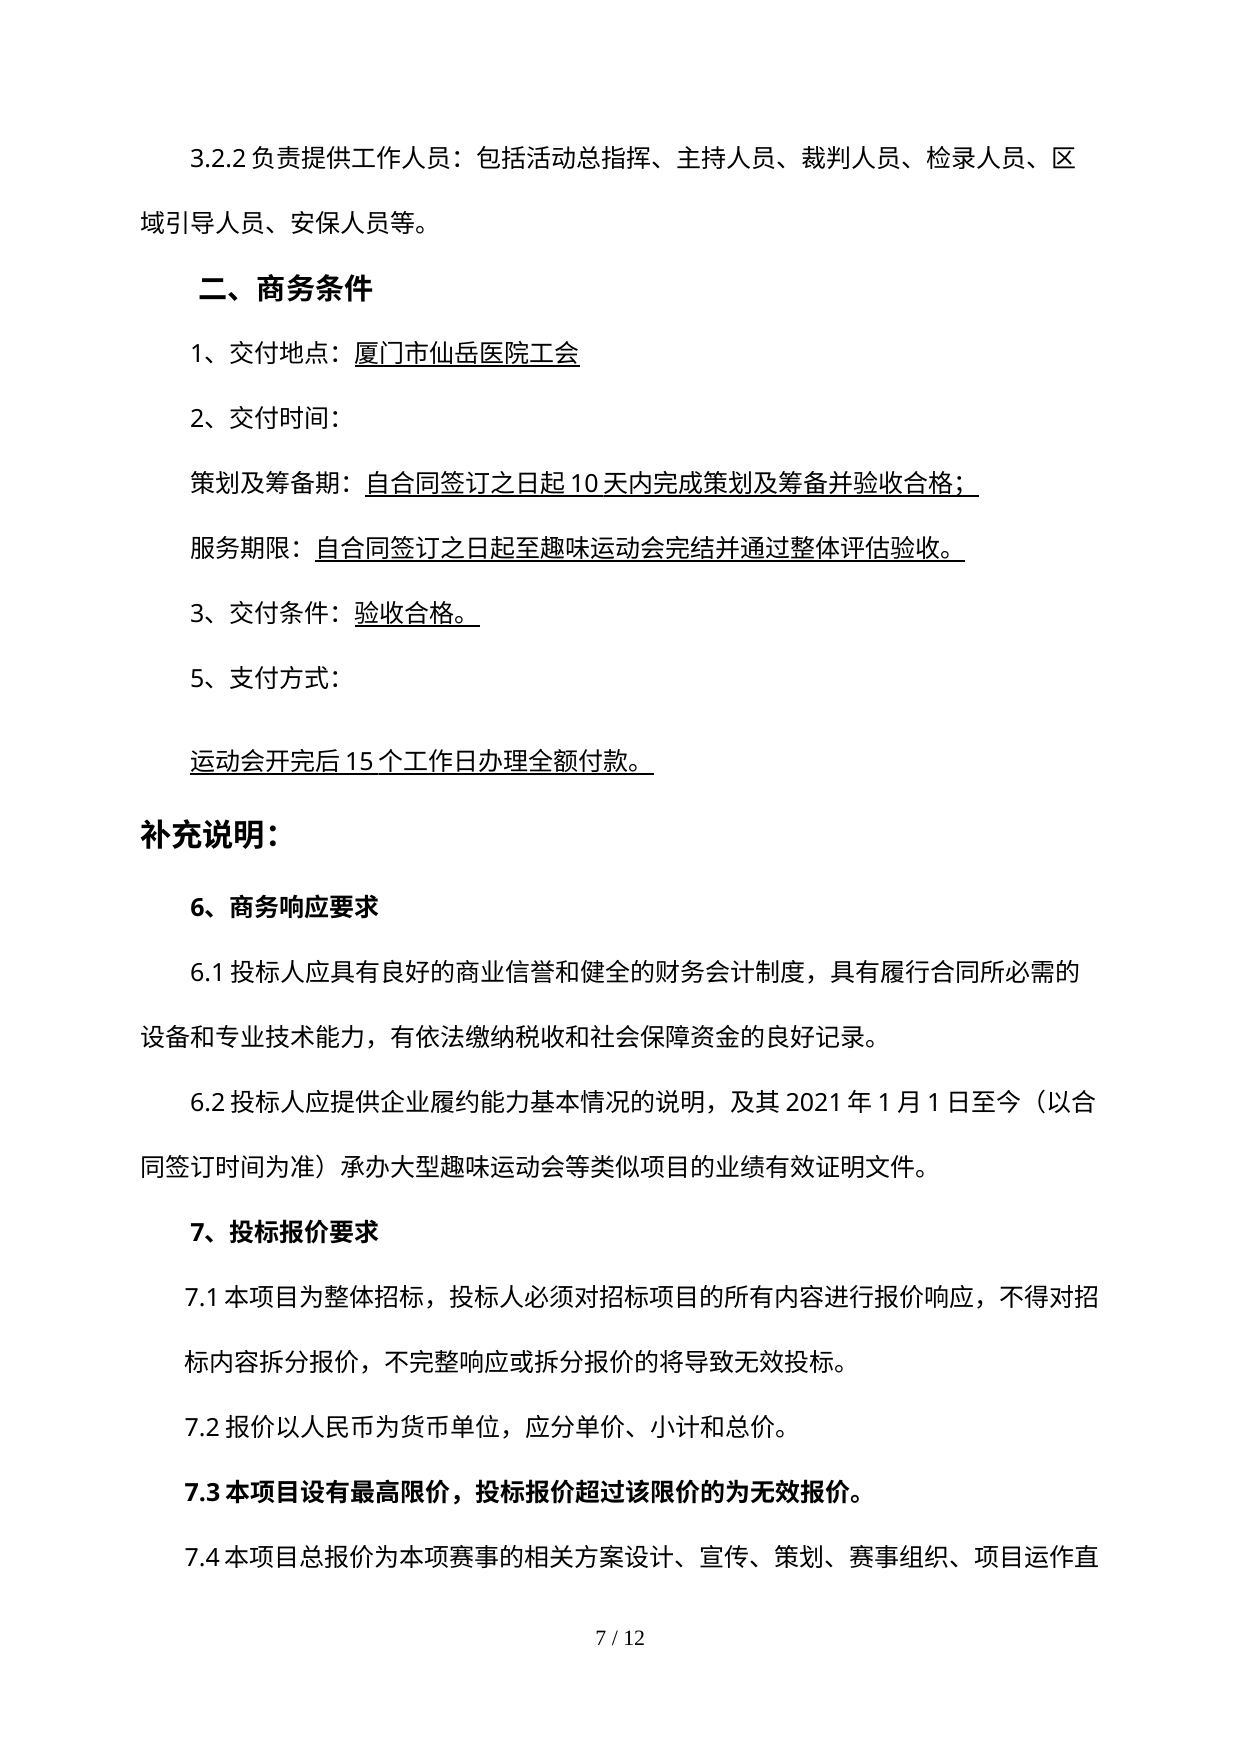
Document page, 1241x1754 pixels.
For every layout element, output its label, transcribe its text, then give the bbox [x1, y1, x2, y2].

text 1、交付地点：厦门市仙岳医院工会 [140, 319, 1100, 384]
text 二、商务条件 [140, 254, 1100, 319]
text 运动会开完后15个工作日办理全额付款。 [140, 727, 1100, 792]
text 服务期限：自合同签订之日起至趣味运动会完结并通过整体评估验收。 [140, 514, 1100, 579]
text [184, 1523, 1100, 1588]
text 3、交付条件：验收合格。 [140, 579, 1100, 644]
text 6.2投标人应提供企业履约能力基本情况的说明，及其2021年1月1日至今（以合同签订时间为准）承办大型趣味运动会等类似项目的业绩有效证明文件。 [140, 1068, 1100, 1198]
text 5、支付方式： [140, 644, 1100, 709]
text 6、商务响应要求 [140, 873, 1100, 938]
text 6.1投标人应具有良好的商业信誉和健全的财务会计制度，具有履行合同所必需的设备和专业技术能力，有依法缴纳税收和社会保障资金的良好记录。 [140, 938, 1100, 1068]
text 7、投标报价要求 [140, 1198, 1100, 1263]
text 补充说明： [140, 800, 1100, 865]
text 7.2报价以人民币为货币单位，应分单价、小计和总价。 [184, 1393, 1100, 1458]
text 策划及筹备期：自合同签订之日起10天内完成策划及筹备并验收合格； [140, 449, 1100, 514]
text 7.1本项目为整体招标，投标人必须对招标项目的所有内容进行报价响应，不得对招标内容拆分报价，不完整响应或拆分报价的将导致无效投标。 [184, 1263, 1100, 1393]
list 3.2.2负责提供工作人员：包括活动总指挥、主持人员、裁判人员、检录人员、区域引导人员、安保人员等。 [140, 124, 1100, 254]
text 2、交付时间： [140, 384, 1100, 449]
text 7.3本项目设有最高限价，投标报价超过该限价的为无效报价。 [184, 1458, 1100, 1523]
